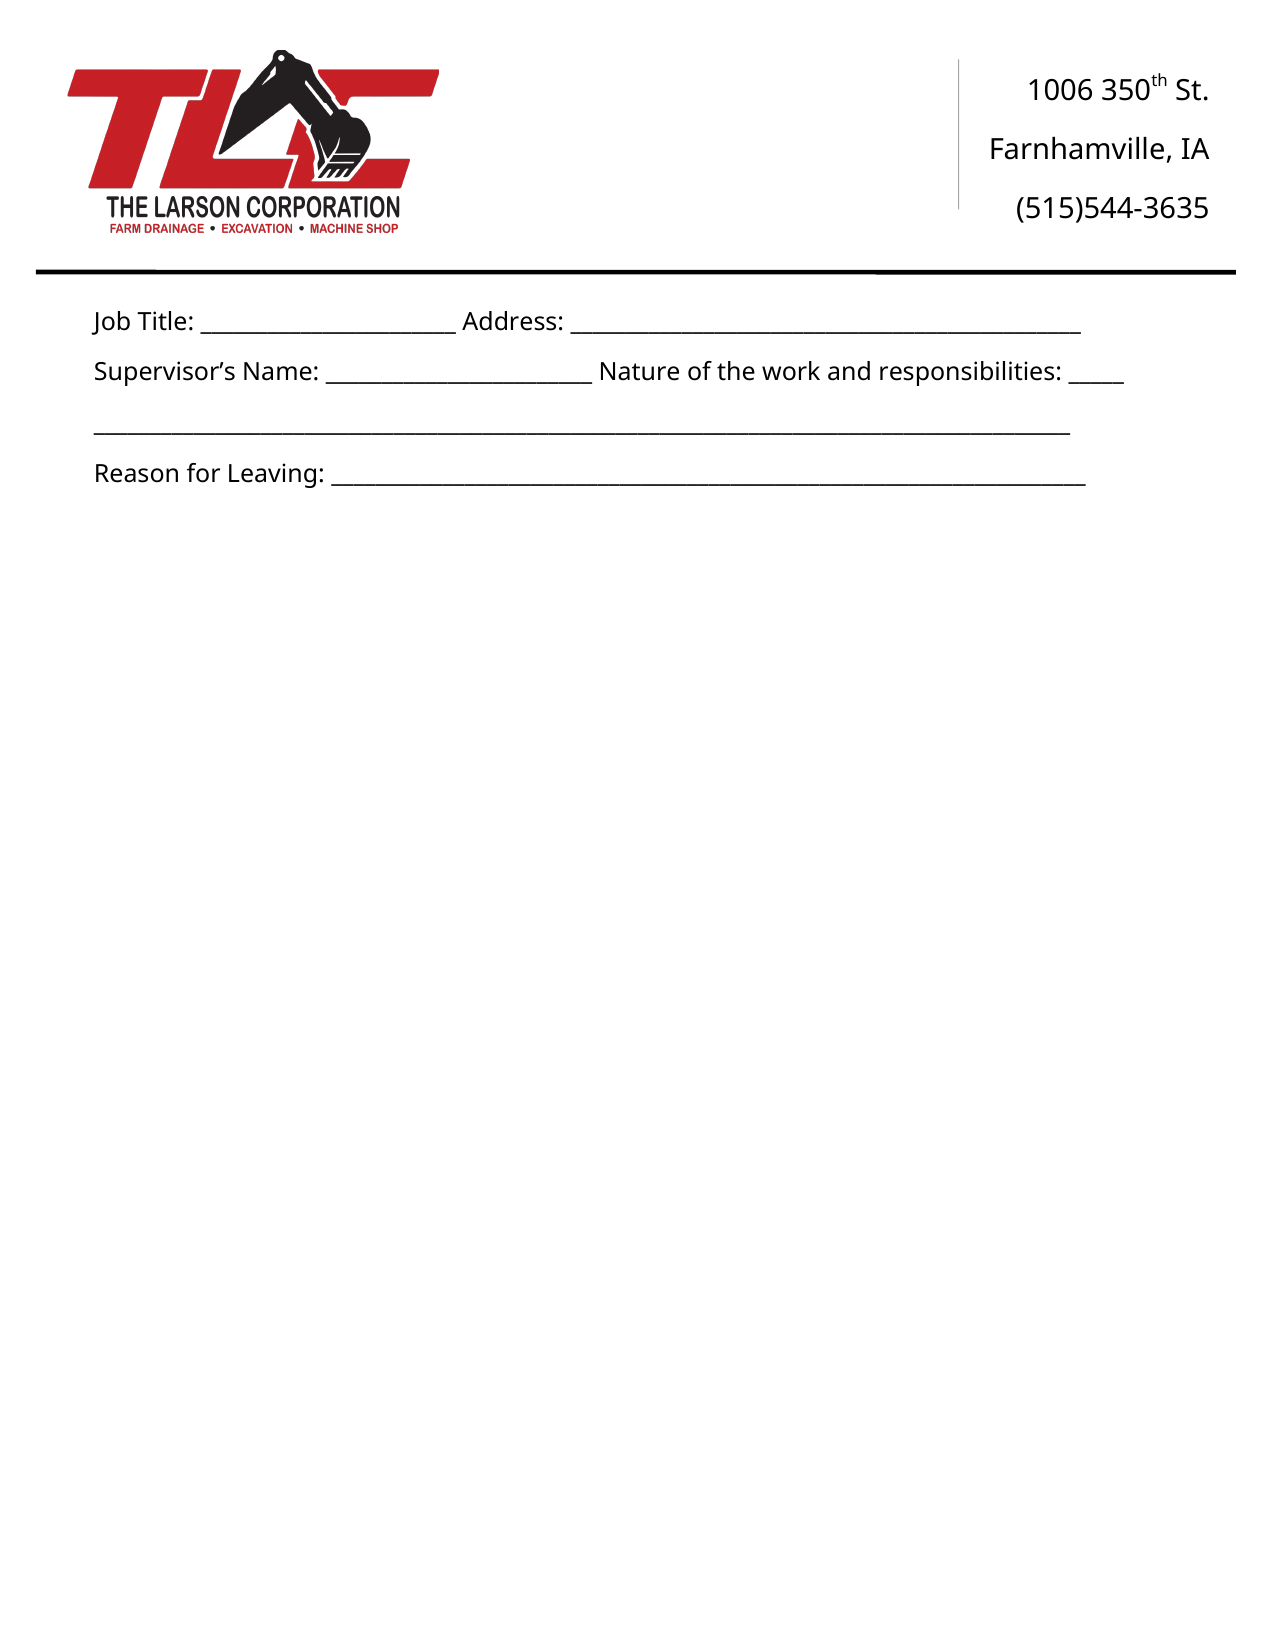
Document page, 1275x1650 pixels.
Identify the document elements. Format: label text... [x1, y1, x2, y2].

text Supervisor’s Name: ________________________ Nature of the work and responsibilities: _____ [75, 354, 1200, 388]
text ________________________________________________________________________________________ [75, 405, 1200, 439]
text Reason for Leaving: ____________________________________________________________________ [75, 455, 1200, 489]
text Job Title: _______________________ Address: ______________________________________________ [75, 303, 1200, 337]
picture [67, 50, 439, 233]
